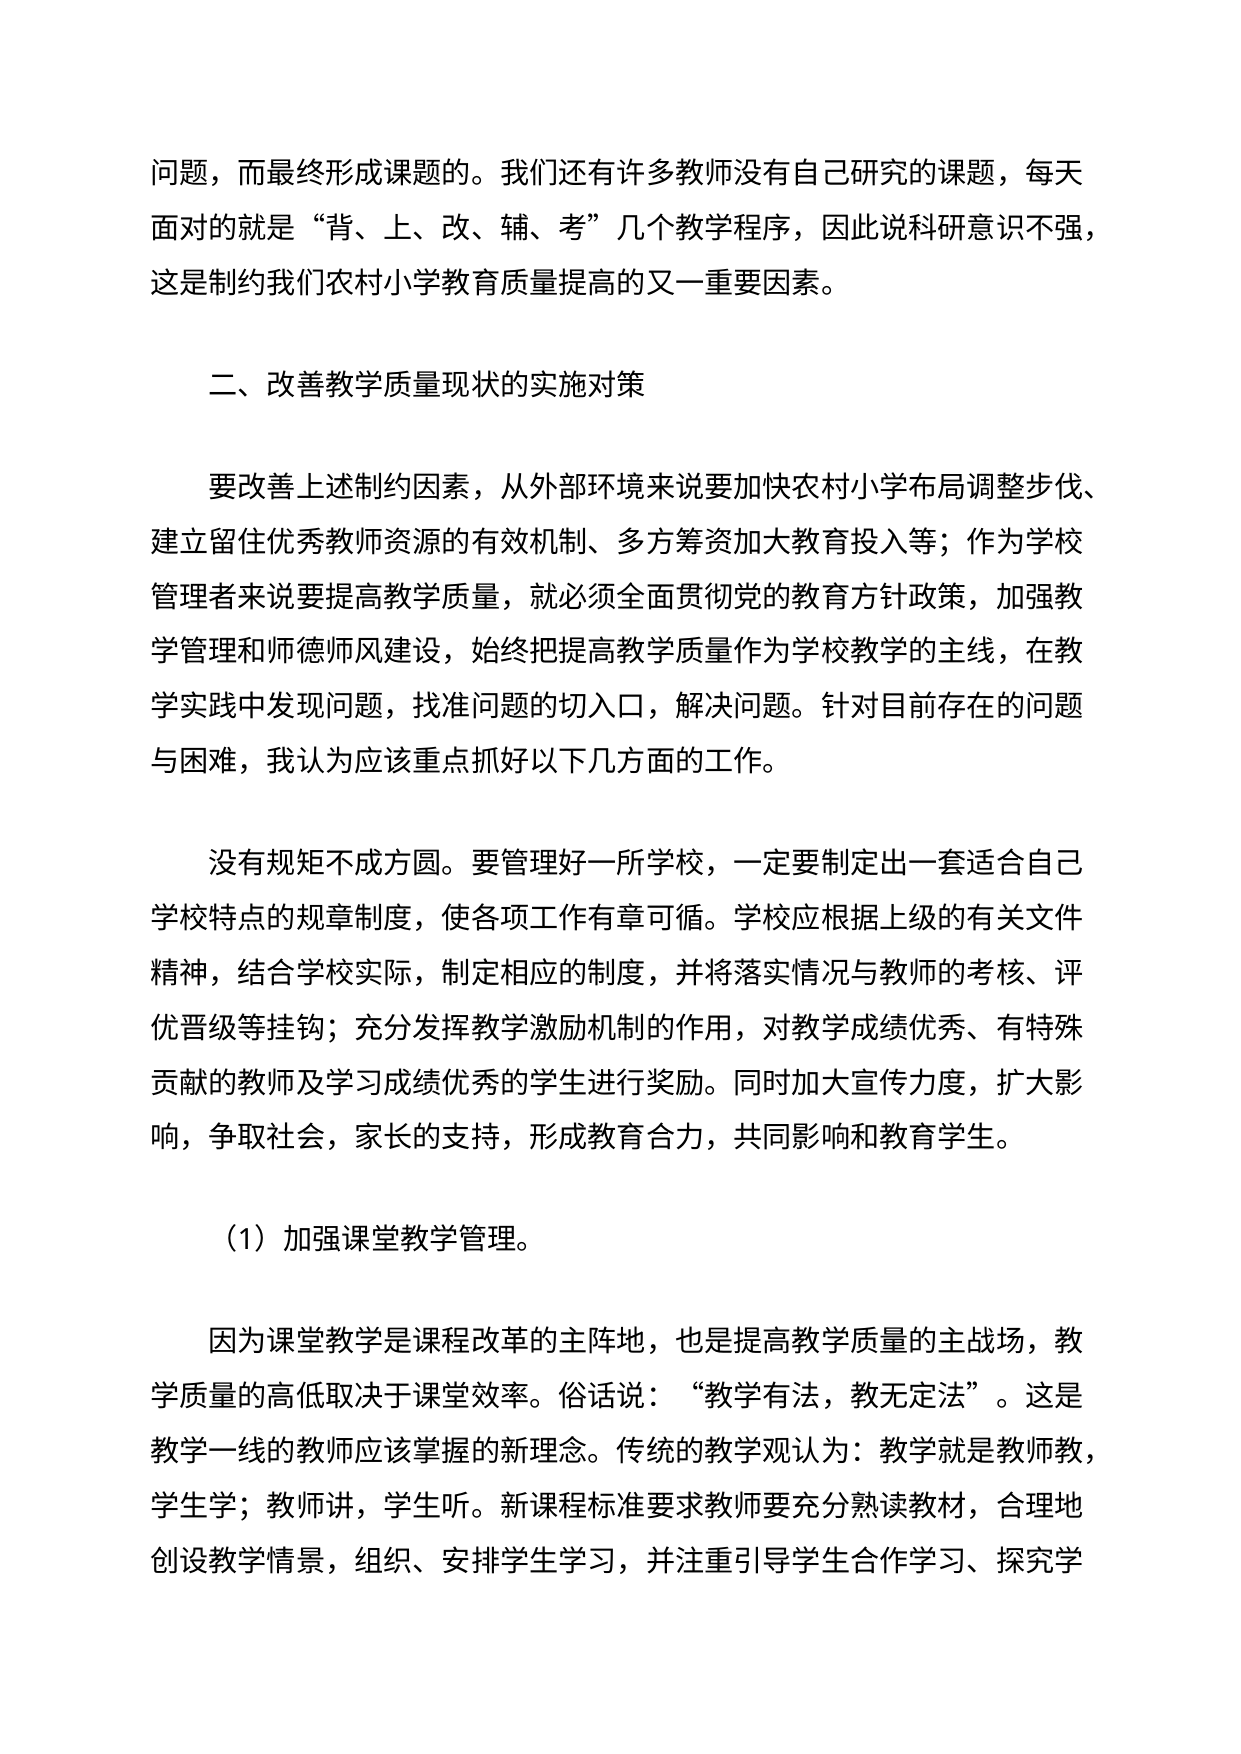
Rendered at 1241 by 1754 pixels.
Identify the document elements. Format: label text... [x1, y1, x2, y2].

text 要改善上述制约因素，从外部环境来说要加快农村小学布局调整步伐、建立留住优秀教师资源的有效机制、多方筹资加大教育投入等；作为学校管理者来说要提高教学质量，就必须全面贯彻党的教育方针政策，加强教学管理和师德师风建设，始终把提高教学质量作为学校教学的主线，在教学实践中发现问题，找准问题的切入口，解决问题。针对目前存在的问题与困难，我认为应该重点抓好以下几方面的工作。 [150, 463, 1090, 780]
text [150, 1318, 1090, 1580]
text 没有规矩不成方圆。要管理好一所学校，一定要制定出一套适合自己学校特点的规章制度，使各项工作有章可循。学校应根据上级的有关文件精神，结合学校实际，制定相应的制度，并将落实情况与教师的考核、评优晋级等挂钩；充分发挥教学激励机制的作用，对教学成绩优秀、有特殊贡献的教师及学习成绩优秀的学生进行奖励。同时加大宣传力度，扩大影响，争取社会，家长的支持，形成教育合力，共同影响和教育学生。 [150, 839, 1090, 1156]
text （1）加强课堂教学管理。 [150, 1216, 1090, 1258]
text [150, 150, 1090, 302]
text 二、改善教学质量现状的实施对策 [150, 362, 1090, 404]
